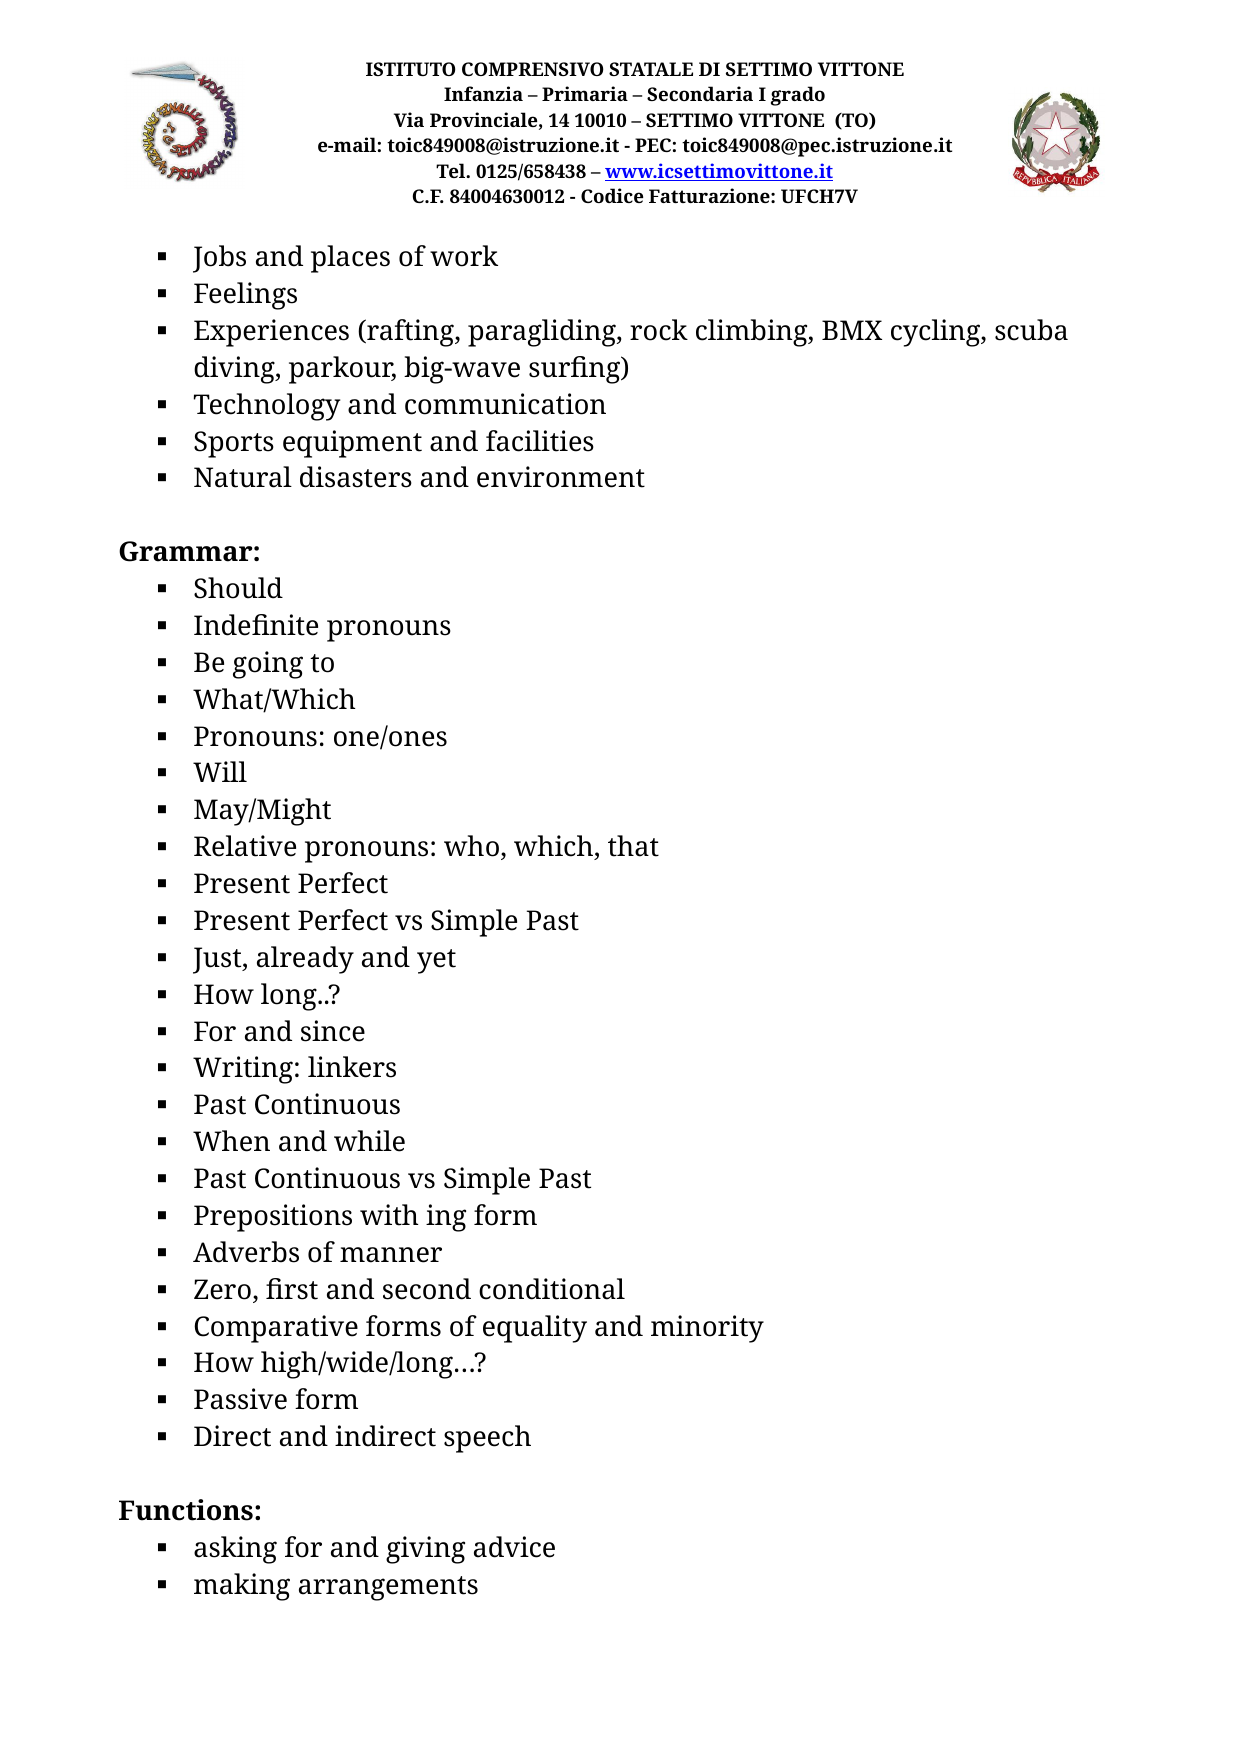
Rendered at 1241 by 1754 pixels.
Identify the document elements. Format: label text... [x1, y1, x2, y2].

picture [123, 57, 246, 189]
list Feelings [156, 274, 1152, 311]
list asking for and giving advice [156, 1528, 1152, 1565]
list Relative pronouns: who, which, that [156, 828, 1152, 864]
list Zero, first and second conditional [156, 1270, 1152, 1307]
list Prepositions with ing form [156, 1196, 1152, 1233]
picture [1008, 87, 1106, 197]
list Passive form [156, 1381, 1152, 1418]
text Functions: [118, 1491, 1152, 1528]
list Will [156, 754, 1152, 791]
list Comparative forms of equality and minority [156, 1307, 1152, 1344]
list For and since [156, 1012, 1152, 1049]
list Writing: linkers [156, 1049, 1152, 1086]
list Jobs and places of work [156, 238, 1152, 274]
list making arrangements [156, 1565, 1152, 1602]
list Past Continuous [156, 1086, 1152, 1123]
list How high/wide/long…? [156, 1344, 1152, 1381]
list Just, already and yet [156, 938, 1152, 975]
list Sports equipment and facilities [156, 422, 1152, 459]
list Pronouns: one/ones [156, 717, 1152, 754]
list Be going to [156, 643, 1152, 680]
list Adverbs of manner [156, 1233, 1152, 1270]
list May/Might [156, 791, 1152, 828]
list Indefinite pronouns [156, 606, 1152, 643]
list Past Continuous vs Simple Past [156, 1159, 1152, 1196]
list How long..? [156, 975, 1152, 1012]
list When and while [156, 1123, 1152, 1159]
list Technology and communication [156, 385, 1152, 422]
list Natural disasters and environment [156, 459, 1152, 496]
text Grammar: [118, 533, 1152, 569]
list Direct and indirect speech [156, 1418, 1152, 1454]
list Experiences (rafting, paragliding, rock climbing, BMX cycling, scuba diving, parkour, big-wave surfing) [156, 311, 1152, 385]
list What/Which [156, 680, 1152, 717]
list Present Perfect vs Simple Past [156, 901, 1152, 938]
list Present Perfect [156, 864, 1152, 901]
list Should [156, 569, 1152, 606]
